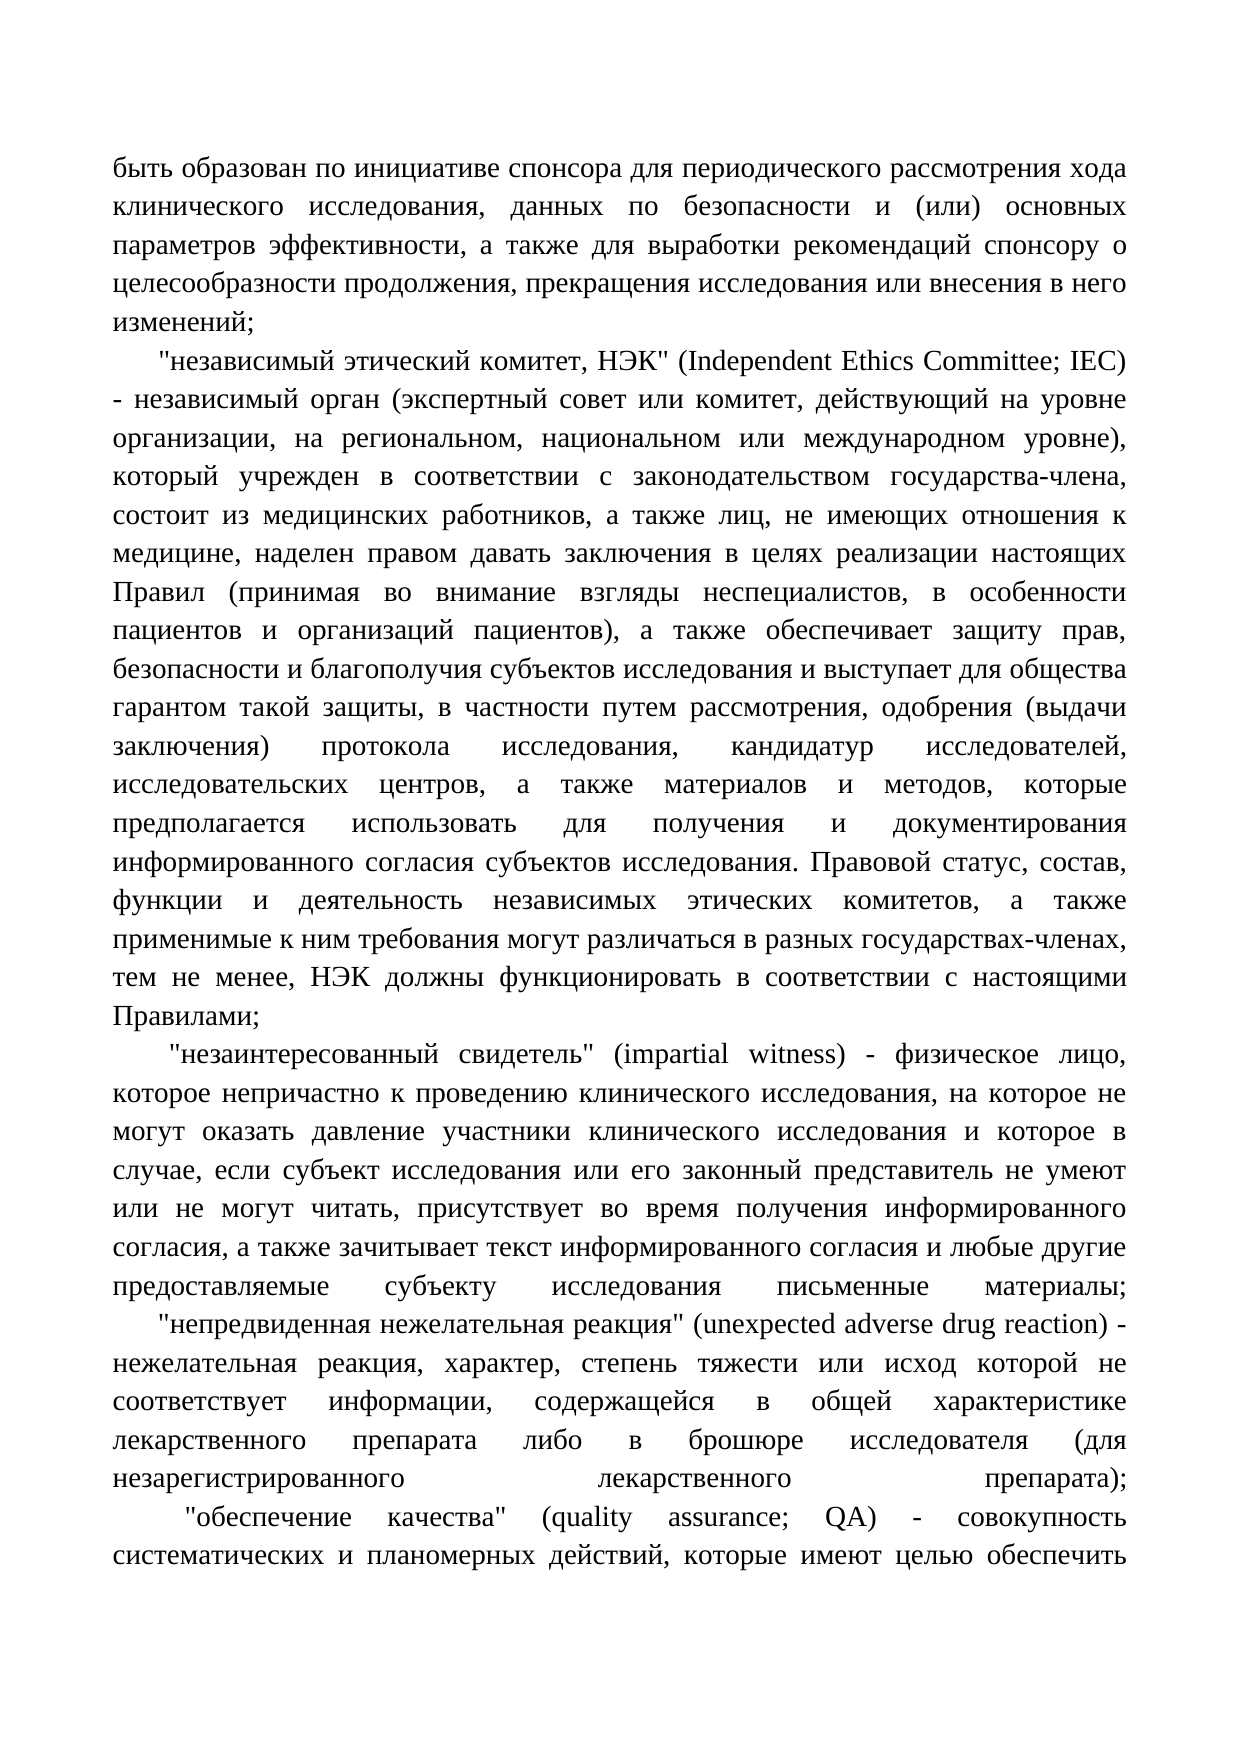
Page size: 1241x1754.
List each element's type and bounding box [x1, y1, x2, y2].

text [112, 150, 1128, 1571]
